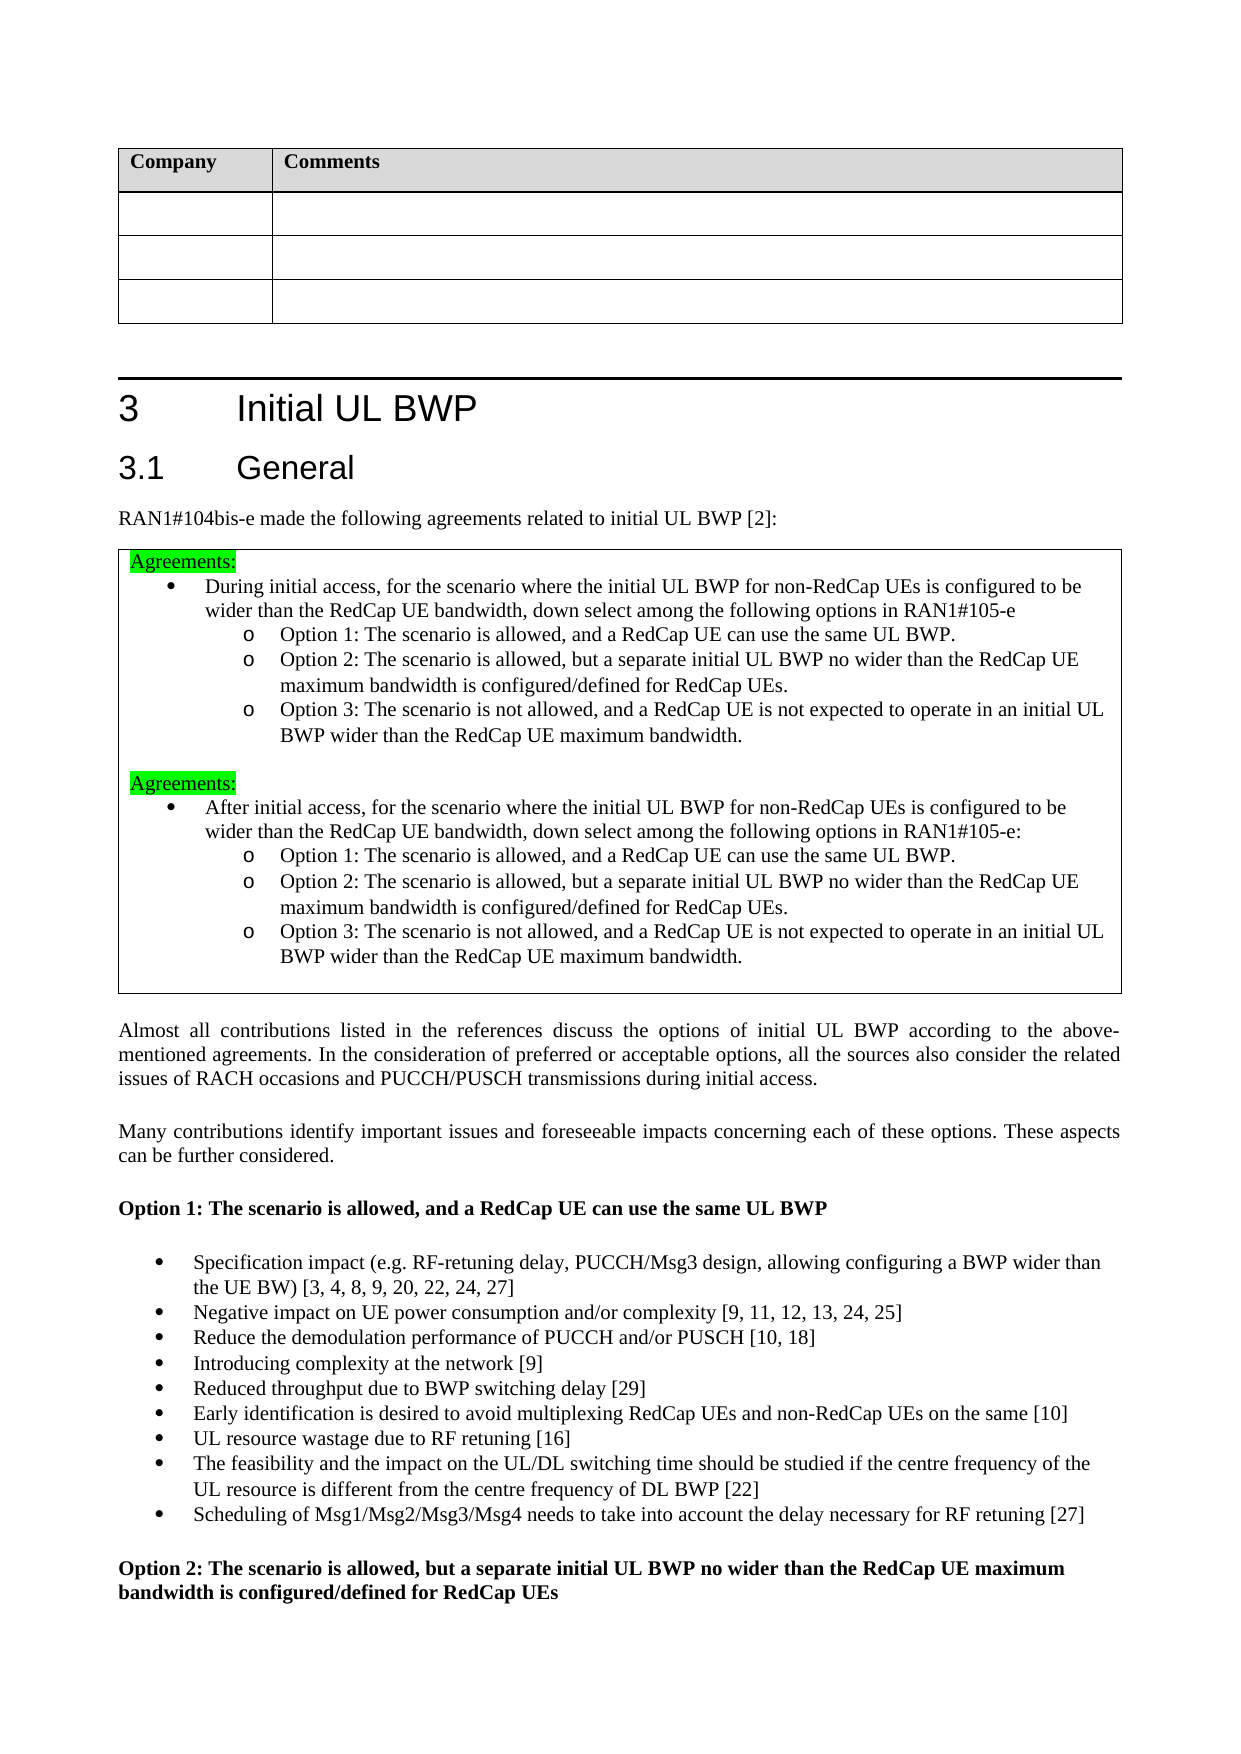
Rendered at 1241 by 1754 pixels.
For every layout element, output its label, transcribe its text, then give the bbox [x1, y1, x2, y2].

list Reduce the demodulation performance of PUCCH and/or PUSCH [10, 18] [156, 1325, 1122, 1349]
table_header Company [119, 149, 272, 191]
list Introducing complexity at the network [9] [156, 1350, 1122, 1374]
subtitle General [118, 439, 1122, 487]
table_cell [273, 193, 1122, 235]
table_cell [119, 236, 272, 279]
table_header Comments [273, 149, 1122, 191]
list The feasibility and the impact on the UL/DL switching time should be studied if the centre frequency of the UL resource is different from the centre frequency of DL BWP [22] [156, 1451, 1122, 1501]
list Early identification is desired to avoid multiplexing RedCap UEs and non-RedCap UEs on the same [10] [156, 1401, 1122, 1425]
text Many contributions identify important issues and foreseeable impacts concerning each of these options. These aspects can be further considered. [118, 1119, 1122, 1167]
text RAN1#104bis-e made the following agreements related to initial UL BWP [2]: [118, 506, 1122, 530]
list Scheduling of Msg1/Msg2/Msg3/Msg4 needs to take into account the delay necessary for RF retuning [27] [156, 1502, 1122, 1526]
text Option 2: The scenario is allowed, but a separate initial UL BWP no wider than the RedCap UE maximum bandwidth is configured/defined for RedCap UEs [118, 1556, 1122, 1604]
list Negative impact on UE power consumption and/or complexity [9, 11, 12, 13, 24, 25] [156, 1300, 1122, 1324]
table_header Agreements: During initial access, for the scenario where the initial UL BWP for non-RedCap UEs is configured to be wider than the RedCap UE bandwidth, down select among the following options in RAN1#105-e Option 1: The scenario is allowed, and a RedCap UE can use the same UL BWP. Option 2: The scenario is allowed, but a separate initial UL BWP no wider than the RedCap UE maximum bandwidth is configured/defined for RedCap UEs. Option 3: The scenario is not allowed, and a RedCap UE is not expected to operate in an initial UL BWP wider than the RedCap UE maximum bandwidth. Agreements: After initial access, for the scenario where the initial UL BWP for non-RedCap UEs is configured to be wider than the RedCap UE bandwidth, down select among the following options in RAN1#105-e: Option 1: The scenario is allowed, and a RedCap UE can use the same UL BWP. Option 2: The scenario is allowed, but a separate initial UL BWP no wider than the RedCap UE maximum bandwidth is configured/defined for RedCap UEs. Option 3: The scenario is not allowed, and a RedCap UE is not expected to operate in an initial UL BWP wider than the RedCap UE maximum bandwidth. [119, 550, 1121, 993]
table_cell [273, 236, 1122, 279]
text Option 1: The scenario is allowed, and a RedCap UE can use the same UL BWP [118, 1196, 1122, 1220]
subtitle Initial UL BWP [118, 380, 1122, 430]
table_cell [273, 280, 1122, 323]
text Almost all contributions listed in the references discuss the options of initial UL BWP according to the above-mentioned agreements. In the consideration of preferred or acceptable options, all the sources also consider the related issues of RACH occasions and PUCCH/PUSCH transmissions during initial access. [118, 994, 1122, 1090]
table_cell [119, 280, 272, 323]
list Reduced throughput due to BWP switching delay [29] [156, 1376, 1122, 1400]
table_cell [119, 193, 272, 235]
list UL resource wastage due to RF retuning [16] [156, 1426, 1122, 1450]
list Specification impact (e.g. RF-retuning delay, PUCCH/Msg3 design, allowing configuring a BWP wider than the UE BW) [3, 4, 8, 9, 20, 22, 24, 27] [156, 1249, 1122, 1299]
